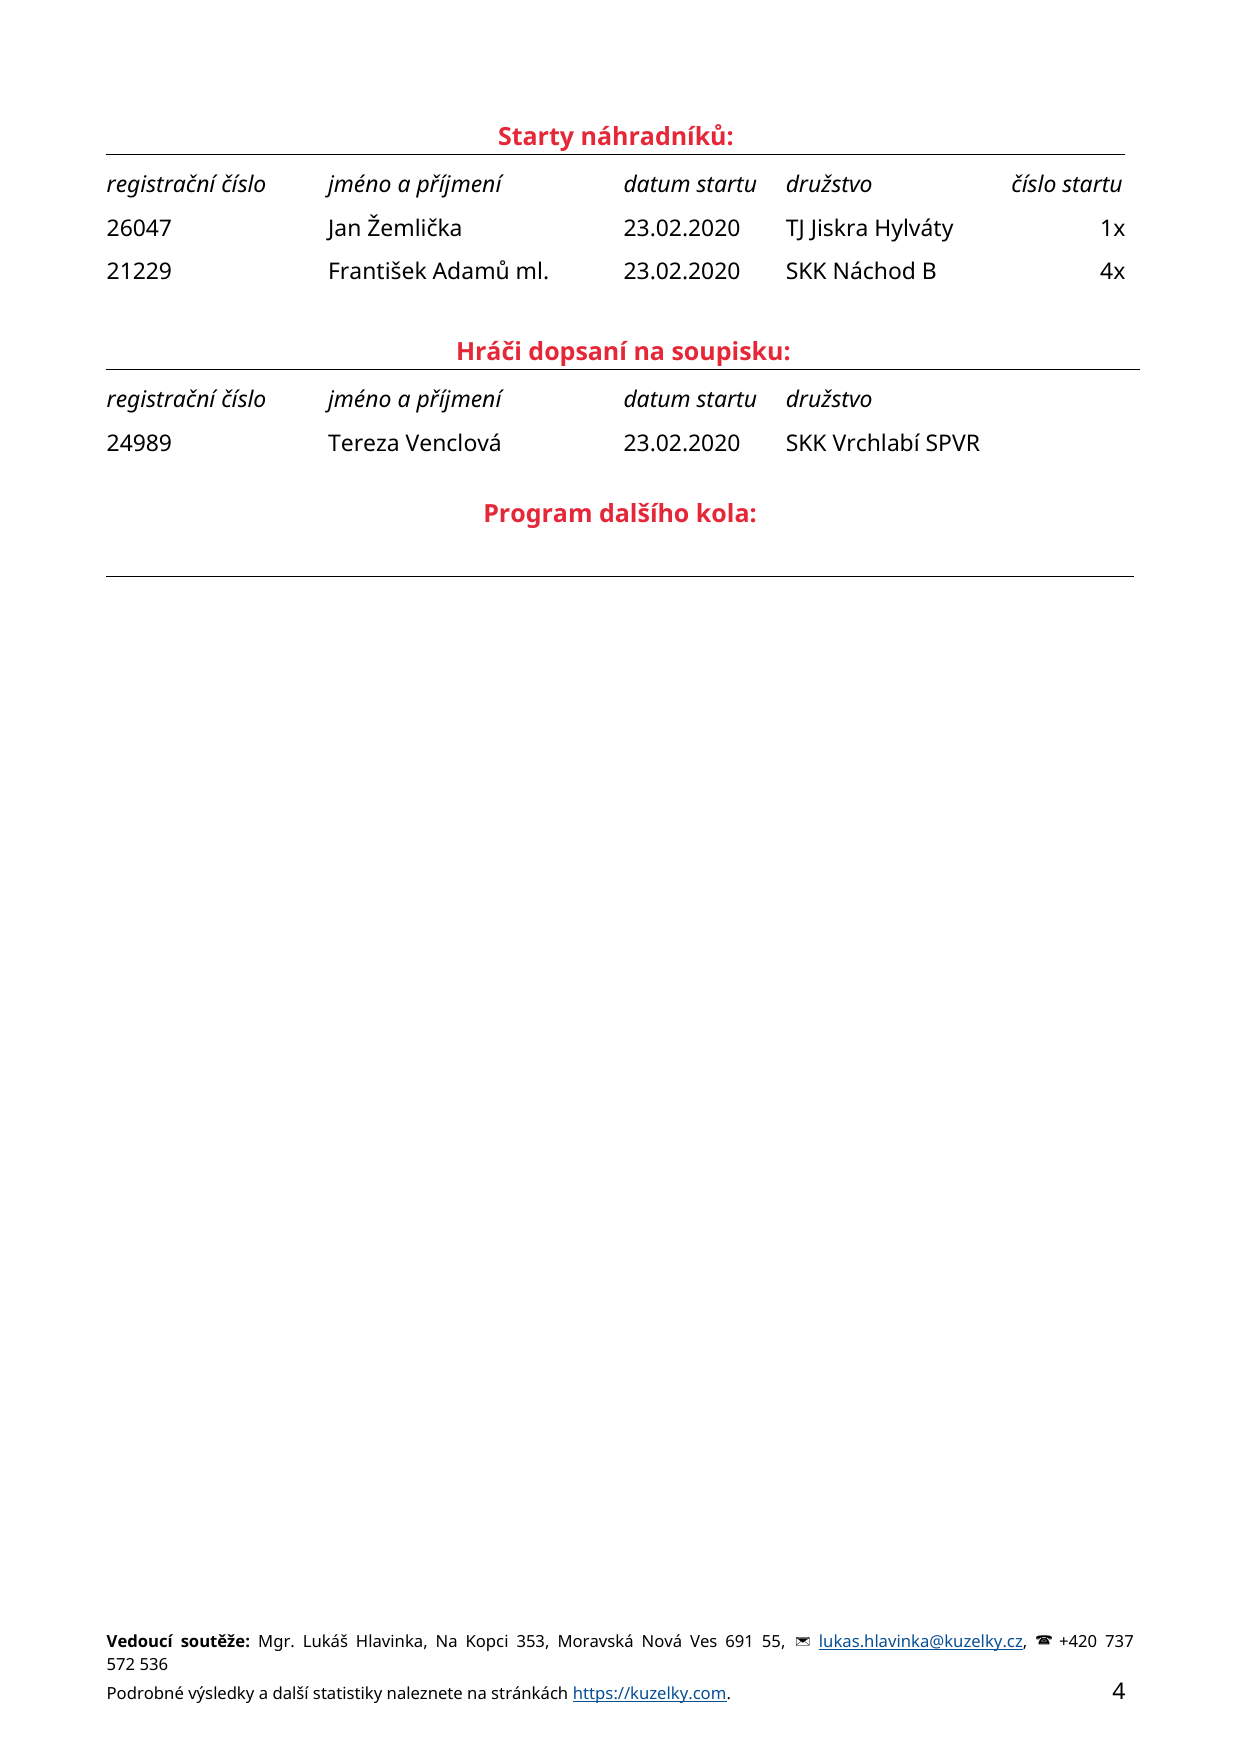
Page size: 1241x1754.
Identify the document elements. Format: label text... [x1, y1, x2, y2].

text Program dalšího kola: [94, 496, 1145, 530]
text Hráči dopsaní na soupisku: [106, 299, 1140, 369]
text Starty náhradníků: [106, 118, 1125, 154]
text registrační číslo jméno a příjmení datum startu družstvo číslo startu [106, 168, 1134, 199]
text 21229 František Adamů ml. 23.02.2020 SKK Náchod B 4x [106, 255, 1134, 287]
text 24989 Tereza Venclová 23.02.2020 SKK Vrchlabí SPVR [106, 427, 1134, 458]
text registrační číslo jméno a příjmení datum startu družstvo [106, 383, 1134, 414]
text 26047 Jan Žemlička 23.02.2020 TJ Jiskra Hylváty 1x [106, 212, 1134, 243]
